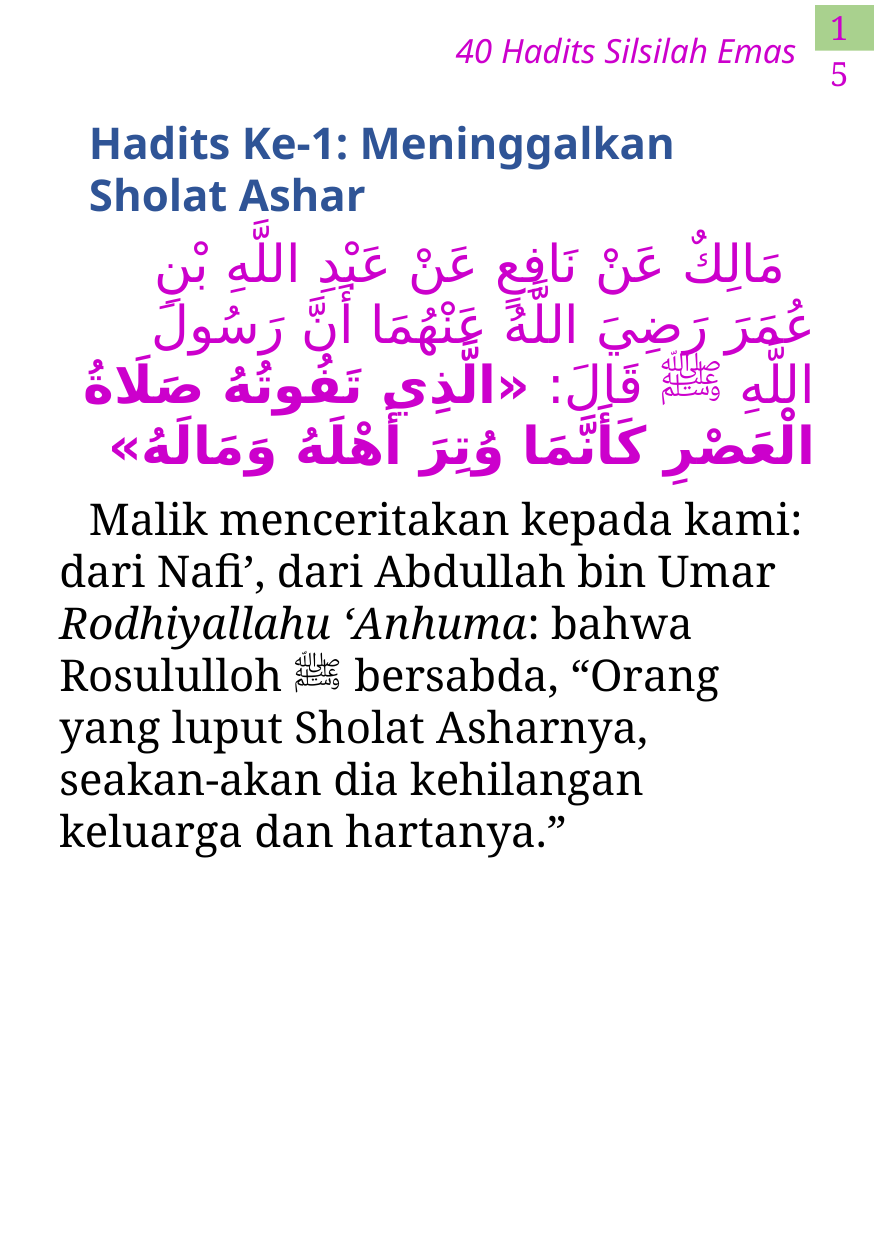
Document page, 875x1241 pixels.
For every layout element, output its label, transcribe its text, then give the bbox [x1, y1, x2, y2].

text Malik menceritakan kepada kami: dari Nafi’, dari Abdullah bin Umar Rodhiyallahu ‘Anhuma: bahwa Rosululloh ﷺ bersabda, “Orang yang luput Sholat Asharnya, seakan-akan dia kehilangan keluarga dan hartanya.” [59, 493, 815, 858]
text مَالِكٌ عَنْ نَافِعٍ عَنْ عَبْدِ اللَّهِ بْنِ عُمَرَ رَضِيَ اللَّهُ عَنْهُمَا أَنَّ رَسُولَ اللَّهِ ﷺ قَالَ: «الَّذِي تَفُوتُهُ صَلَاةُ الْعَصْرِ كَأَنَّمَا وُتِرَ أَهْلَهُ وَمَالَهُ» [59, 234, 815, 477]
subtitle Hadits Ke-1: Meninggalkan Sholat Ashar [89, 118, 815, 222]
